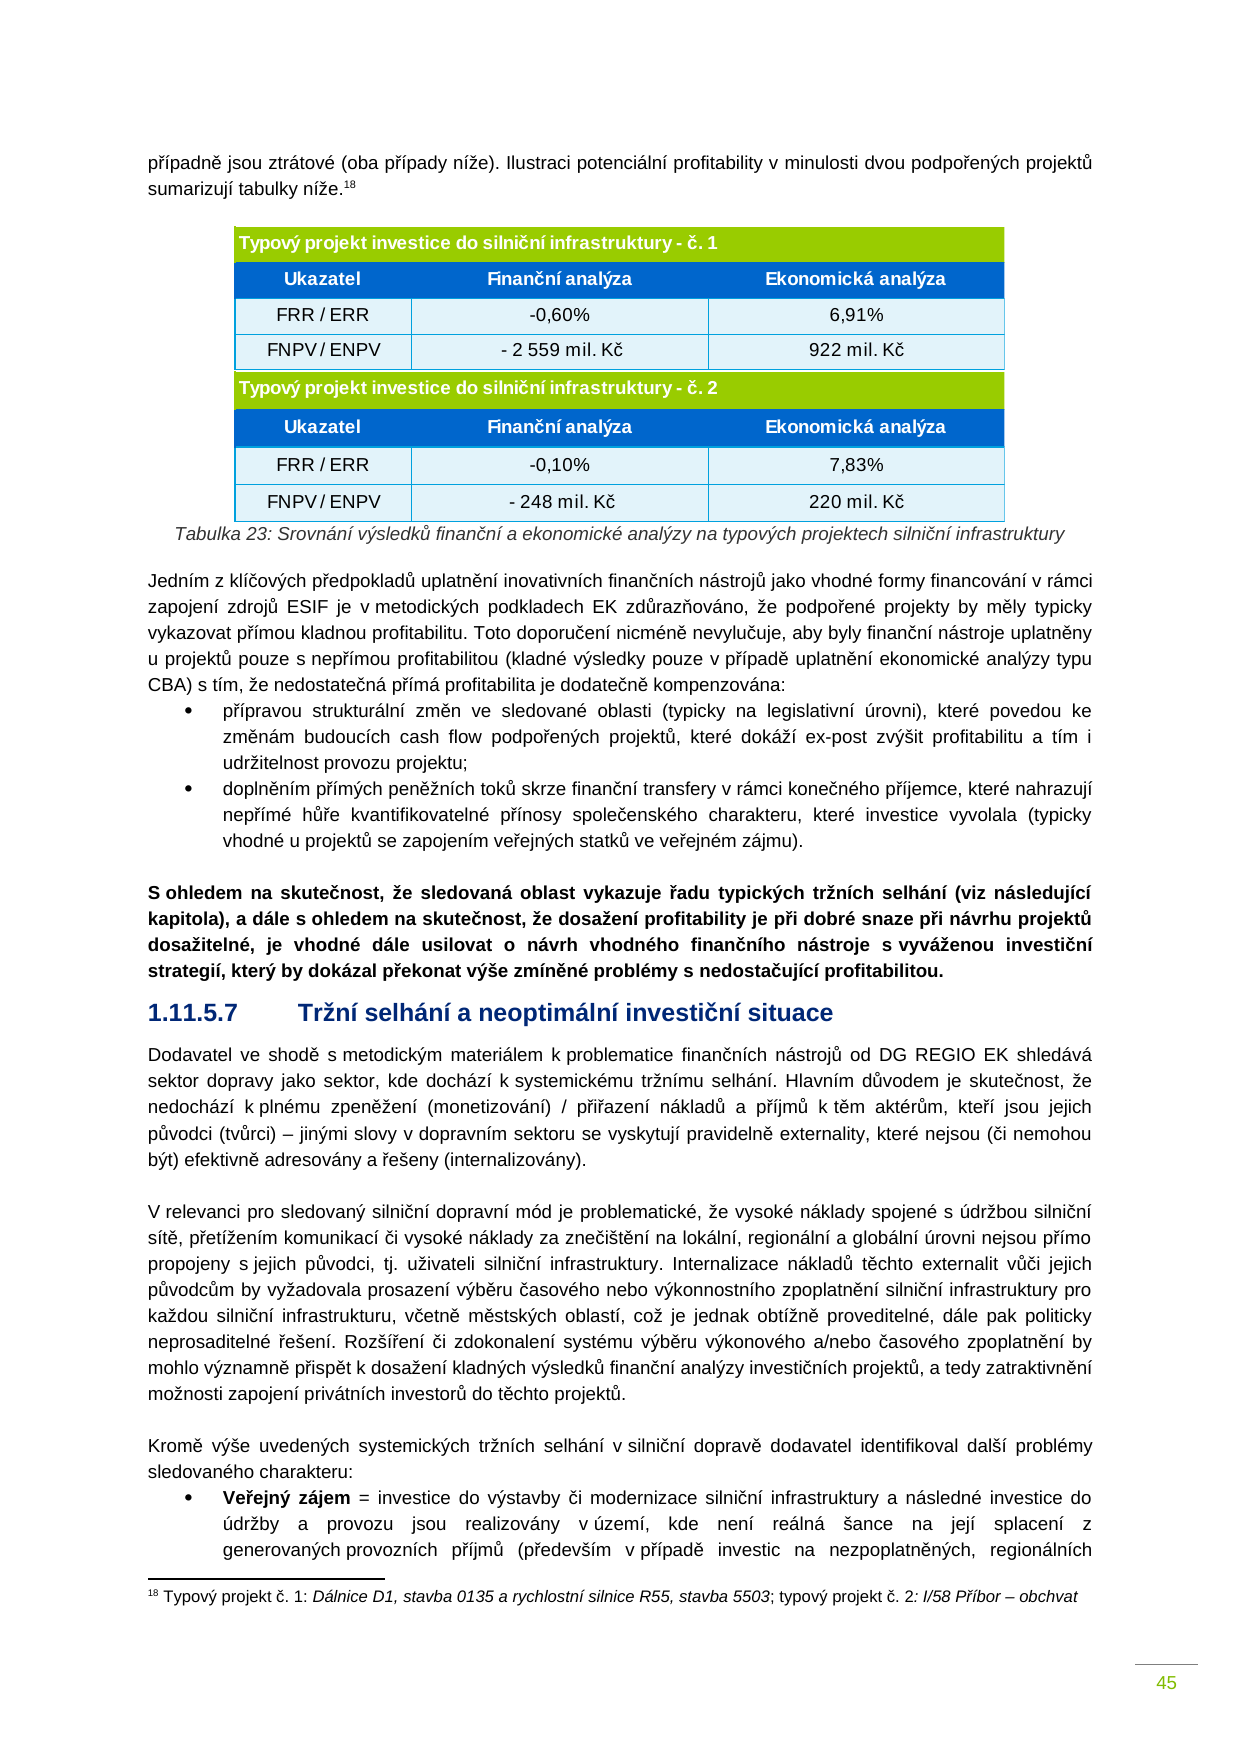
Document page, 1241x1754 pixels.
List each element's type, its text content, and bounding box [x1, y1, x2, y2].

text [148, 148, 1092, 200]
text Dodavatel ve shodě s metodickým materiálem k problematice finančních nástrojů od DG REGIO EK shledává sektor dopravy jako sektor, kde dochází k systemickému tržnímu selhání. Hlavním důvodem je skutečnost, že nedochází k plnému zpeněžení (monetizování) / přiřazení nákladů a příjmů k těm aktérům, kteří jsou jejich původci (tvůrci) – jinými slovy v dopravním sektoru se vyskytují pravidelně externality, které nejsou (či nemohou být) efektivně adresovány a řešeny (internalizovány). [148, 1040, 1092, 1170]
text Tabulka 23: Srovnání výsledků finanční a ekonomické analýzy na typových projektech silniční infrastruktury [148, 523, 1092, 544]
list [185, 1482, 1092, 1561]
list přípravou strukturální změn ve sledované oblasti (typicky na legislativní úrovni), které povedou ke změnám budoucích cash flow podpořených projektů, které dokáží ex-post zvýšit profitabilitu a tím i udržitelnost provozu projektu; [185, 695, 1092, 773]
text V relevanci pro sledovaný silniční dopravní mód je problematické, že vysoké náklady spojené s údržbou silniční sítě, přetížením komunikací či vysoké náklady za znečištění na lokální, regionální a globální úrovni nejsou přímo propojeny s jejich původci, tj. uživateli silniční infrastruktury. Internalizace nákladů těchto externalit vůči jejich původcům by vyžadovala prosazení výběru časového nebo výkonnostního zpoplatnění silniční infrastruktury pro každou silniční infrastrukturu, včetně městských oblastí, což je jednak obtížně proveditelné, dále pak politicky neprosaditelné řešení. Rozšíření či zdokonalení systému výběru výkonového a/nebo časového zpoplatnění by mohlo významně přispět k dosažení kladných výsledků finanční analýzy investičních projektů, a tedy zatraktivnění možnosti zapojení privátních investorů do těchto projektů. [148, 1196, 1092, 1404]
text Kromě výše uvedených systemických tržních selhání v silniční dopravě dodavatel identifikoval další problémy sledovaného charakteru: [148, 1430, 1092, 1482]
text Jedním z klíčových předpokladů uplatnění inovativních finančních nástrojů jako vhodné formy financování v rámci zapojení zdrojů ESIF je v metodických podkladech EK zdůrazňováno, že podpořené projekty by měly typicky vykazovat přímou kladnou profitabilitu. Toto doporučení nicméně nevylučuje, aby byly finanční nástroje uplatněny u projektů pouze s nepřímou profitabilitou (kladné výsledky pouze v případě uplatnění ekonomické analýzy typu CBA) s tím, že nedostatečná přímá profitabilita je dodatečně kompenzována: [148, 565, 1092, 695]
list doplněním přímých peněžních toků skrze finanční transfery v rámci konečného příjemce, které nahrazují nepřímé hůře kvantifikovatelné přínosy společenského charakteru, které investice vyvolala (typicky vhodné u projektů se zapojením veřejných statků ve veřejném zájmu). [185, 773, 1092, 852]
subtitle Tržní selhání a neoptimální investiční situace [148, 998, 1092, 1027]
text S ohledem na skutečnost, že sledovaná oblast vykazuje řadu typických tržních selhání (viz následující kapitola), a dále s ohledem na skutečnost, že dosažení profitability je při dobré snaze při návrhu projektů dosažitelné, je vhodné dále usilovat o návrh vhodného finančního nástroje s vyváženou investiční strategií, který by dokázal překonat výše zmíněné problémy s nedostačující profitabilitou. [148, 878, 1092, 982]
